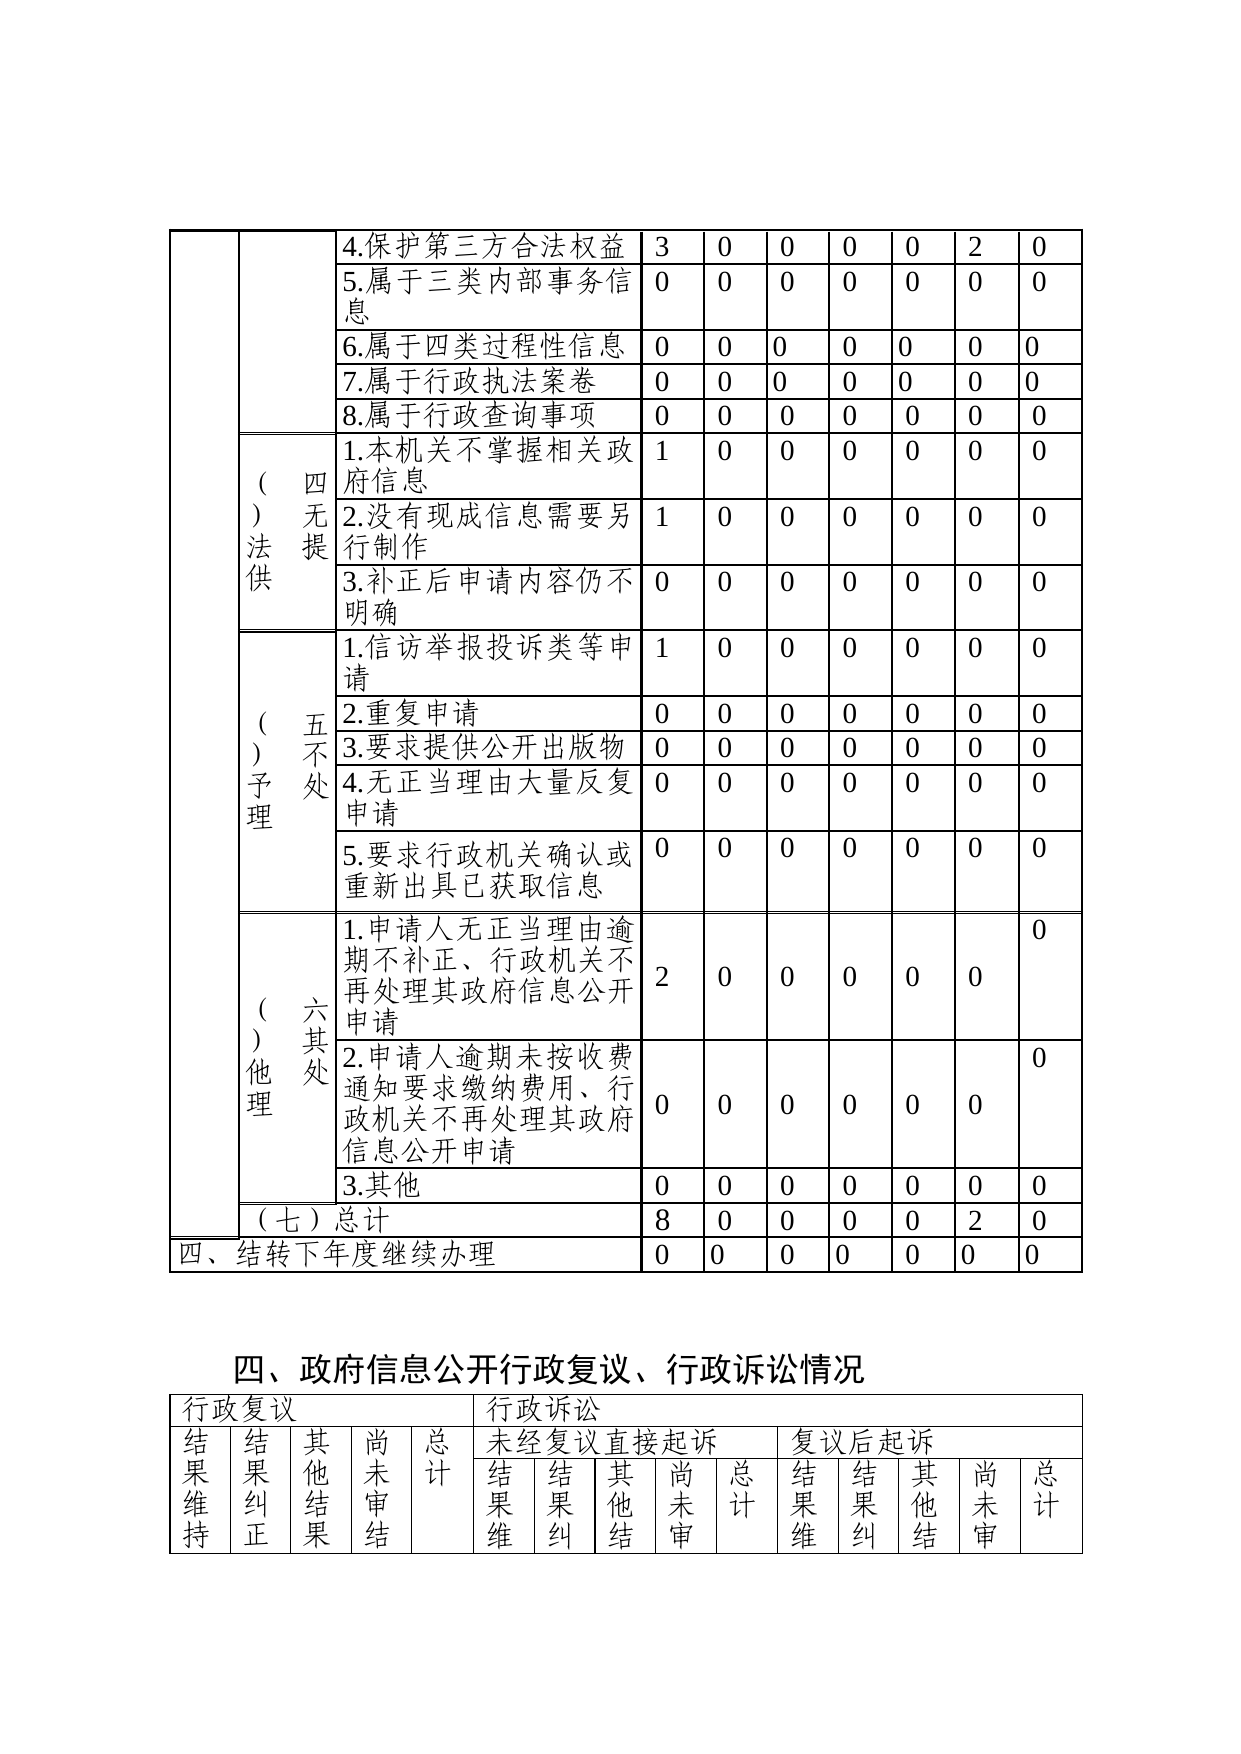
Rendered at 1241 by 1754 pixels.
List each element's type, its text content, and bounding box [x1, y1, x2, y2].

table_cell 2.重复申请 [337, 697, 640, 729]
table_cell 0 [768, 1169, 828, 1202]
table_cell 总计 [412, 1427, 473, 1553]
table_cell （六）其他处理 [240, 914, 335, 1202]
table_cell 0 [1020, 231, 1081, 263]
table_cell （五）不予处理 [240, 633, 335, 911]
table_cell 0 [1020, 1204, 1081, 1236]
table_cell 0 [705, 732, 766, 764]
table_cell 0 [956, 331, 1018, 363]
table_cell 4.保护第三方合法权益 [337, 231, 641, 263]
table_cell 0 [705, 331, 766, 363]
table_cell 0 [1020, 697, 1081, 729]
table_cell 0 [893, 1169, 954, 1202]
table_cell 0 [1020, 832, 1081, 911]
table_cell 8 [643, 1204, 703, 1236]
table_cell 0 [830, 732, 891, 764]
table_cell 0 [643, 732, 703, 764]
table_cell 尚未 审结 [352, 1427, 411, 1553]
table_cell 0 [830, 331, 891, 363]
table_cell 0 [830, 631, 891, 695]
table_cell 0 [705, 434, 766, 498]
table_header 行政诉讼 [474, 1395, 1082, 1426]
table_cell 其他 结果 [291, 1427, 351, 1553]
table_cell 0 [830, 365, 891, 398]
table_cell 0 [768, 732, 828, 764]
table_cell 0 [768, 566, 828, 629]
table_cell 0 [956, 697, 1018, 729]
table_cell 0 [893, 265, 954, 329]
table_cell 1 [643, 631, 703, 695]
table_cell 结果 维持 [778, 1459, 838, 1553]
table_cell 0 [705, 697, 766, 729]
table_cell 总计 [717, 1459, 777, 1553]
table_cell 1 [643, 500, 703, 563]
table_cell 0 [1020, 400, 1081, 432]
table_cell 0 [643, 566, 703, 629]
table_cell 0 [1020, 500, 1081, 563]
table_cell 0 [830, 1041, 891, 1167]
table_cell 0 [705, 766, 766, 830]
table_cell 4.无正当理由大量反复申请 [337, 766, 640, 830]
table_cell 0 [1020, 631, 1081, 695]
table_cell （四）无法提供 [240, 435, 335, 629]
table_cell 2 [956, 1204, 1018, 1236]
table_cell 0 [705, 832, 766, 911]
table_cell 0 [643, 1169, 703, 1202]
table_cell 0 [956, 434, 1018, 498]
table_cell 结果 纠正 [839, 1459, 898, 1553]
table_cell 0 [768, 766, 828, 830]
table_cell 总计 [1021, 1459, 1082, 1553]
table_cell 0 [830, 231, 892, 263]
table_cell 0 [956, 631, 1018, 695]
table_cell 1.申请人无正当理由逾期不补正、行政机关不再处理其政府信息公开申请 [337, 914, 640, 1039]
table_cell 0 [893, 697, 954, 729]
table_cell 0 [768, 631, 828, 695]
table_cell 0 [956, 1169, 1018, 1202]
table_cell 0 [893, 832, 954, 911]
table_cell 0 [705, 1238, 766, 1271]
table_cell 四、结转下年度继续办理 [171, 1238, 640, 1271]
table_cell 0 [830, 766, 891, 830]
table_cell 0 [956, 732, 1018, 764]
table_cell 尚未 审结 [960, 1459, 1020, 1553]
table_cell 0 [893, 1041, 954, 1167]
table_cell 0 [768, 832, 828, 911]
table_cell 0 [830, 500, 891, 563]
table_cell 0 [956, 400, 1018, 432]
table_cell 0 [643, 697, 703, 729]
table_cell 0 [830, 566, 891, 629]
table_cell 0 [893, 365, 954, 398]
table_cell （七）总计 [240, 1204, 640, 1236]
table_cell 未经复议直接起诉 [474, 1427, 777, 1458]
table_cell 5.属于三类内部事务信息 [337, 265, 640, 329]
table_cell 2 [643, 914, 703, 1039]
table_cell 0 [956, 914, 1018, 1039]
table_cell 0 [956, 1238, 1018, 1271]
table_cell 3.补正后申请内容仍不明确 [337, 566, 640, 629]
table_cell 0 [643, 1041, 703, 1167]
table_cell 0 [893, 631, 954, 695]
table_cell 0 [705, 365, 766, 398]
table_cell 0 [768, 231, 829, 263]
table_cell 0 [768, 697, 828, 729]
table_cell 0 [956, 1041, 1018, 1167]
table_cell 0 [956, 265, 1018, 329]
table_cell 0 [643, 400, 703, 432]
table_cell 0 [1020, 365, 1081, 398]
table_cell 0 [1020, 331, 1081, 363]
table_cell 0 [830, 434, 891, 498]
text 四、政府信息公开行政复议、行政诉讼情况 [165, 1333, 1087, 1394]
table_cell 0 [956, 500, 1018, 563]
table_cell 0 [705, 631, 766, 695]
table_cell 结果 纠正 [231, 1427, 290, 1553]
table_cell 0 [643, 832, 703, 911]
table_cell 0 [956, 365, 1018, 398]
table_cell 3 [643, 231, 704, 263]
table_cell 0 [1020, 914, 1081, 1039]
table_cell 0 [893, 1204, 954, 1236]
table_header 行政复议 [171, 1395, 473, 1426]
table_cell 5.要求行政机关确认或重新出具已获取信息 [337, 832, 640, 911]
table_cell 0 [893, 732, 954, 764]
table_cell 0 [830, 1204, 891, 1236]
table_cell 6.属于四类过程性信息 [337, 331, 640, 363]
table_cell 结果维持 [171, 1427, 230, 1553]
table_cell 1.本机关不掌握相关政府信息 [337, 434, 640, 498]
table_cell 结果 纠正 [535, 1459, 594, 1553]
table_cell 0 [893, 766, 954, 830]
table_cell 0 [830, 265, 891, 329]
table_cell 其他 结果 [899, 1459, 959, 1553]
table_cell 0 [956, 766, 1018, 830]
table_cell 0 [768, 365, 828, 398]
table_cell 复议后起诉 [778, 1427, 1082, 1458]
table_cell 3.要求提供公开出版物 [337, 732, 640, 764]
table_cell 0 [768, 1041, 828, 1167]
table_cell 0 [1020, 566, 1081, 629]
table_cell 0 [893, 400, 954, 432]
table_cell 1.信访举报投诉类等申请 [337, 631, 640, 695]
table_cell 8.属于行政查询事项 [337, 400, 640, 432]
table_cell 3.其他 [337, 1169, 640, 1202]
table_cell 0 [893, 566, 954, 629]
table_cell 0 [705, 500, 766, 563]
table_cell 2.申请人逾期未按收费通知要求缴纳费用、行政机关不再处理其政府信息公开申请 [337, 1041, 640, 1167]
table_cell 0 [1020, 1041, 1081, 1167]
table_cell 0 [705, 265, 766, 329]
table_cell 1 [643, 434, 703, 498]
table_cell 尚未 审结 [656, 1459, 716, 1553]
table_cell 0 [830, 832, 891, 911]
table_cell 0 [893, 500, 954, 563]
table_cell 0 [705, 1169, 766, 1202]
table_cell 0 [893, 1238, 954, 1271]
table_cell 0 [1020, 1169, 1081, 1202]
table_cell 0 [893, 331, 954, 363]
table_cell 0 [893, 434, 954, 498]
table_cell 0 [705, 1041, 766, 1167]
table_cell 0 [643, 1238, 703, 1271]
table_cell 结果 维持 [474, 1459, 534, 1553]
table_cell 7.属于行政执法案卷 [337, 365, 640, 398]
table_cell 0 [768, 400, 828, 432]
table_cell 0 [768, 1238, 828, 1271]
table_cell 0 [830, 400, 891, 432]
table_cell 0 [768, 914, 828, 1039]
table_cell 0 [956, 566, 1018, 629]
table_cell 0 [830, 914, 891, 1039]
table_cell 0 [705, 1204, 766, 1236]
table_cell 0 [1020, 434, 1081, 498]
table_cell 0 [1020, 732, 1081, 764]
table_cell 0 [830, 1238, 891, 1271]
table_cell 0 [1020, 1238, 1081, 1271]
table_cell 0 [1020, 265, 1081, 329]
table_cell 0 [768, 331, 828, 363]
table_cell 0 [830, 697, 891, 729]
table_cell 0 [705, 400, 766, 432]
table_cell 0 [705, 566, 766, 629]
table_cell 0 [768, 1204, 828, 1236]
table_cell 0 [768, 265, 828, 329]
table_cell 0 [768, 434, 828, 498]
table_cell 0 [643, 365, 703, 398]
table_cell 0 [705, 231, 767, 263]
table_cell 0 [643, 331, 703, 363]
table_cell 0 [956, 832, 1018, 911]
table_cell 0 [893, 914, 954, 1039]
table_cell 0 [830, 1169, 891, 1202]
table_cell 0 [643, 766, 703, 830]
table_cell 0 [705, 914, 766, 1039]
table_cell 0 [1020, 766, 1081, 830]
table_cell 0 [768, 500, 828, 563]
table_cell 0 [893, 231, 954, 263]
table_cell 2 [956, 231, 1019, 263]
table_cell 2.没有现成信息需要另行制作 [337, 500, 640, 563]
table_cell 0 [643, 265, 703, 329]
table_cell 其他 结果 [596, 1459, 655, 1553]
